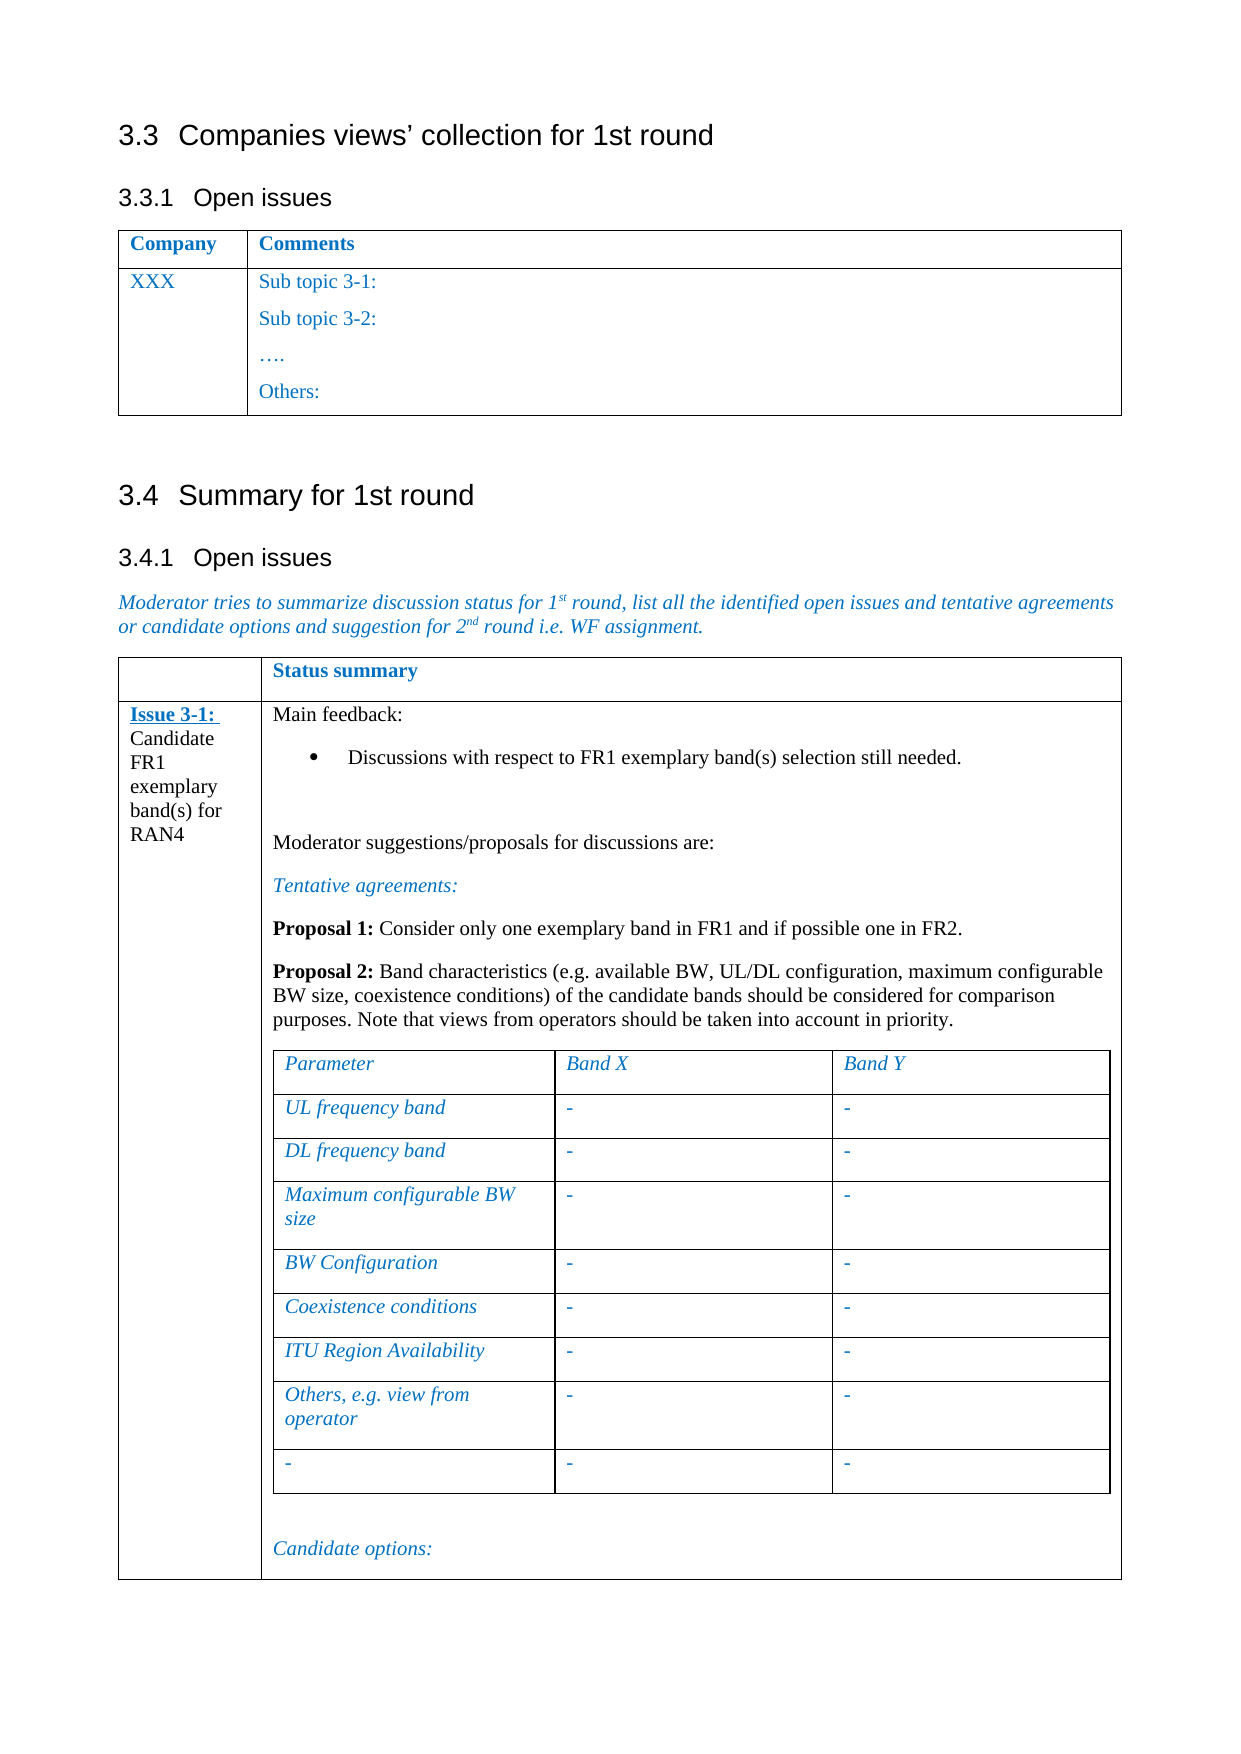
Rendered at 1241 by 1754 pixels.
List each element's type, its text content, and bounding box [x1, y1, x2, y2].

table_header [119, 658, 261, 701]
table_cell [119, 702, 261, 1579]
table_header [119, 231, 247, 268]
subtitle Open issues [118, 543, 1122, 571]
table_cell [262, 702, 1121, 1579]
text Moderator tries to summarize discussion status for 1st round, list all the identified open issues and tentative agreements or candidate options and suggestion for 2nd round i.e. WF assignment. [118, 590, 1122, 638]
subtitle Companies views’ collection for 1st round [118, 118, 1122, 152]
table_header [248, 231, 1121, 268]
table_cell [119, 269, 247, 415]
subtitle Open issues [118, 183, 1122, 212]
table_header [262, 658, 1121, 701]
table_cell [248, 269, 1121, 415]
subtitle Summary for 1st round [118, 478, 1122, 511]
